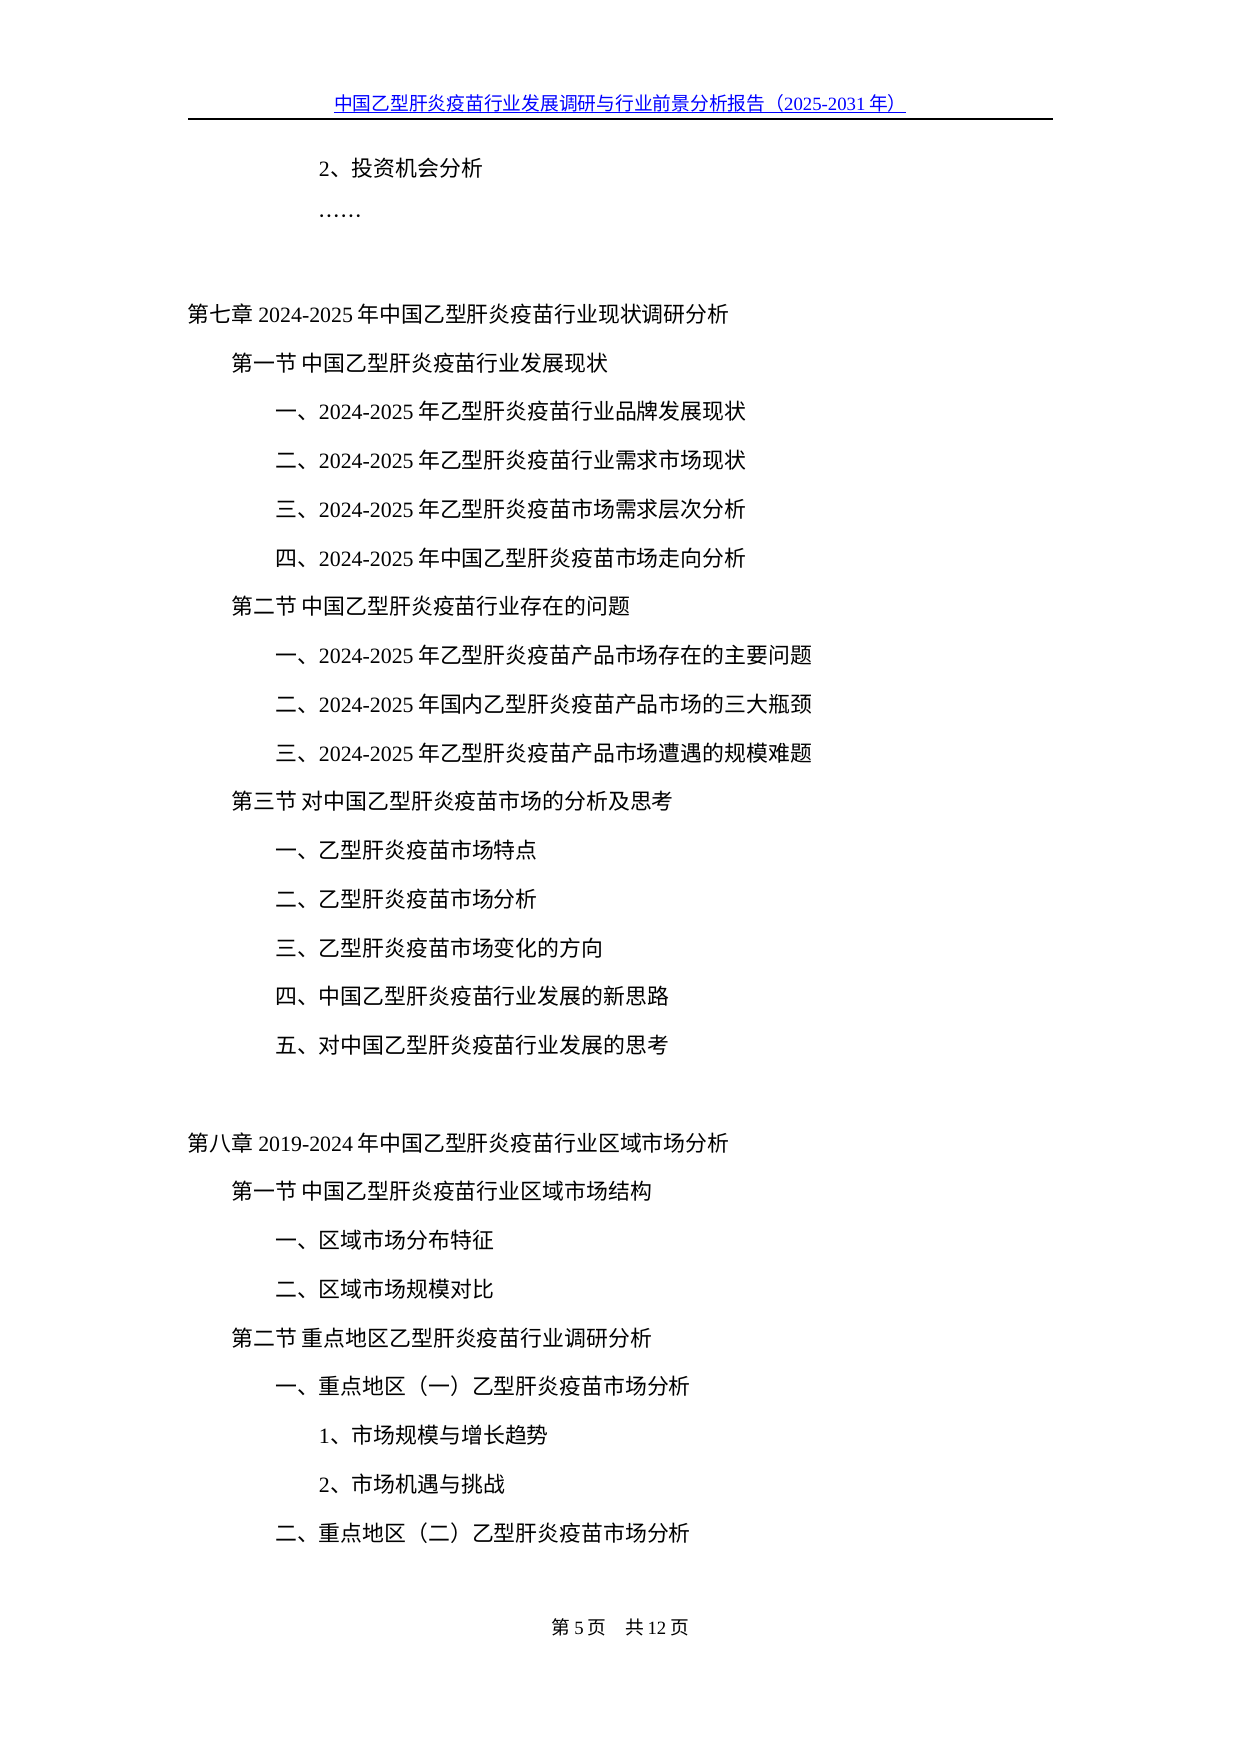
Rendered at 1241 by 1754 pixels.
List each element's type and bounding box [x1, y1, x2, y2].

text [187, 150, 1053, 1548]
